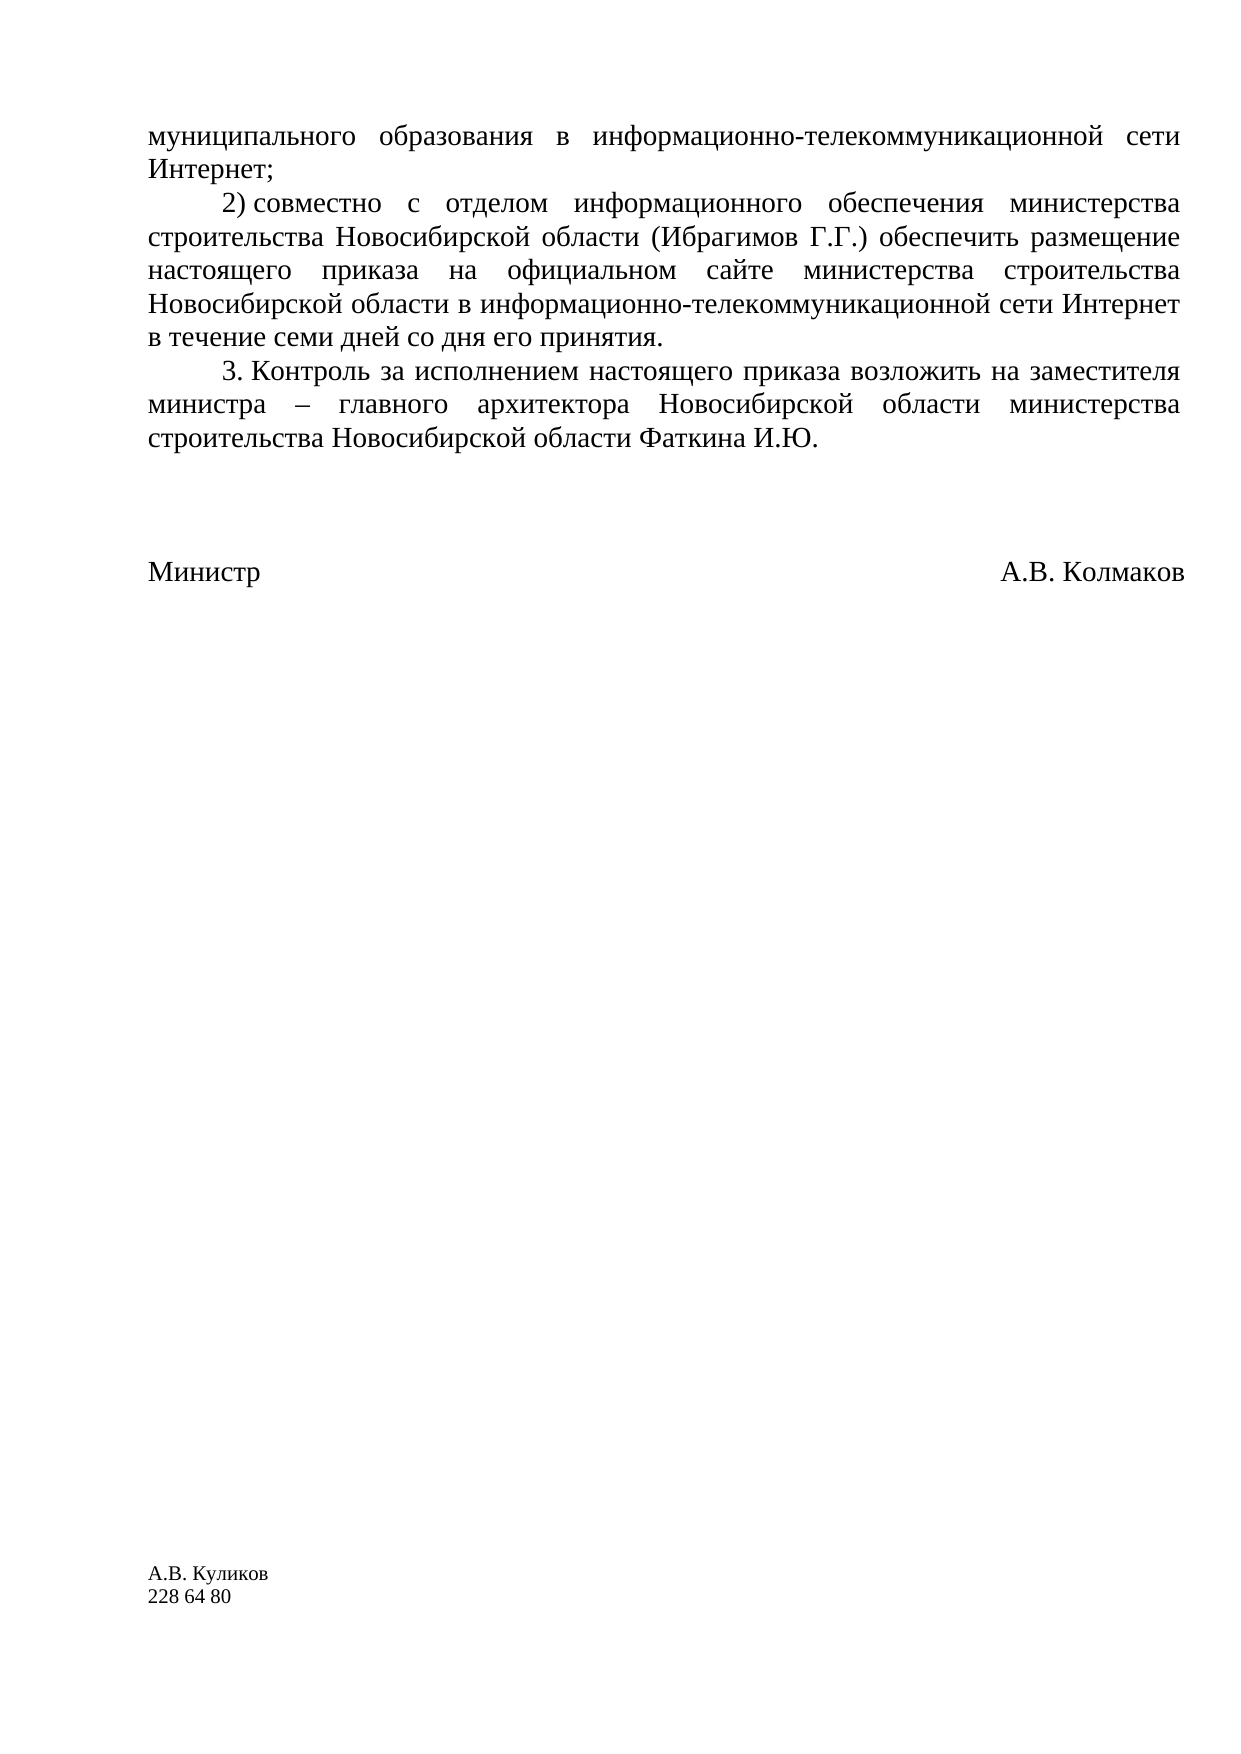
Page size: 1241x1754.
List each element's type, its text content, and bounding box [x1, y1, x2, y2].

table_header Министр [136, 554, 709, 588]
text 3. Контроль за исполнением настоящего приказа возложить на заместителя министра – главного архитектора Новосибирской области министерства строительства Новосибирской области Фаткина И.Ю. [148, 353, 1181, 453]
table_header А.В. Колмаков [709, 554, 1196, 588]
text А.В. Куликов [148, 1560, 1181, 1584]
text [148, 118, 1181, 185]
text 228 64 80 [148, 1584, 1181, 1608]
text 2) совместно с отделом информационного обеспечения министерства строительства Новосибирской области (Ибрагимов Г.Г.) обеспечить размещение настоящего приказа на официальном сайте министерства строительства Новосибирской области в информационно-телекоммуникационной сети Интернет в течение семи дней со дня его принятия. [148, 185, 1181, 353]
